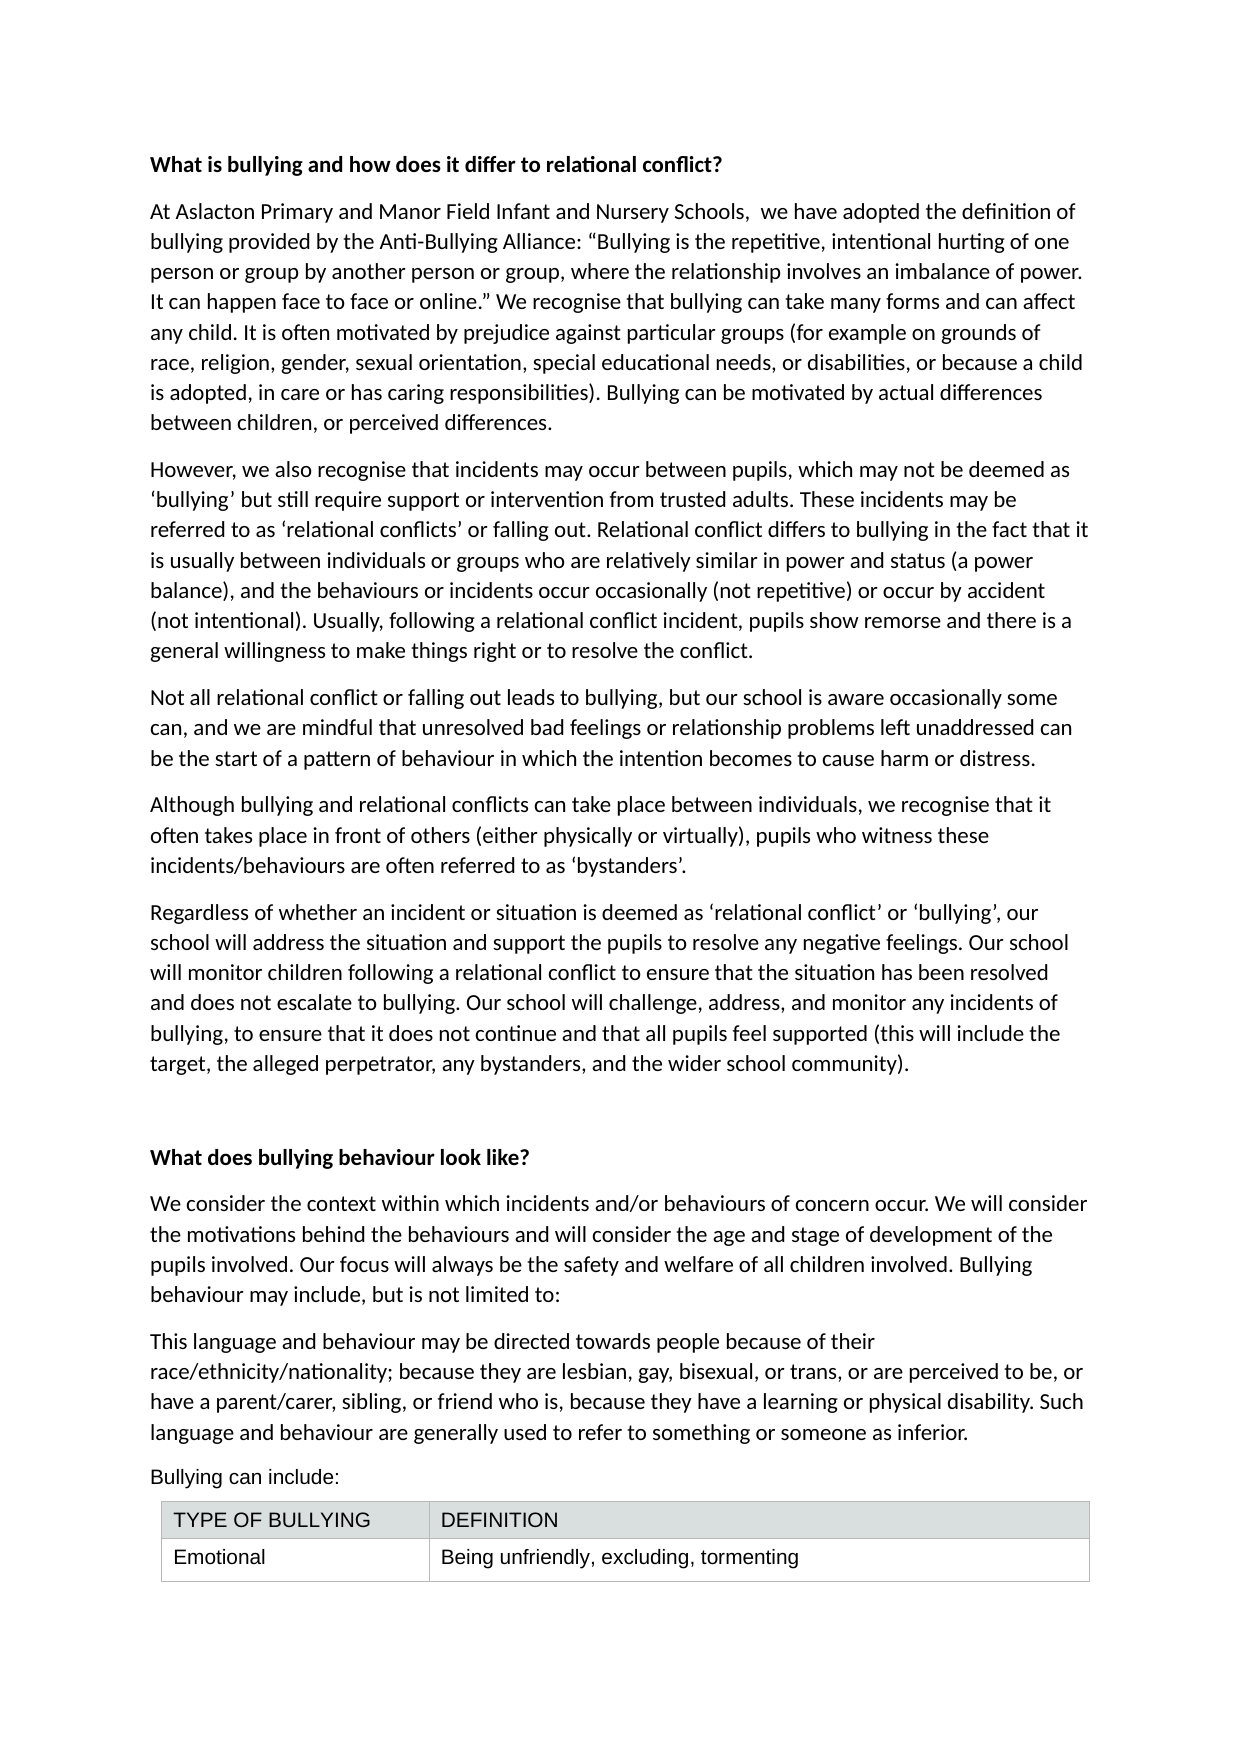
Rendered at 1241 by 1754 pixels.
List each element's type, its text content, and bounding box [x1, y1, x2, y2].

text This language and behaviour may be directed towards people because of their race/ethnicity/nationality; because they are lesbian, gay, bisexual, or trans, or are perceived to be, or have a parent/carer, sibling, or friend who is, because they have a learning or physical disability. Such language and behaviour are generally used to refer to something or someone as inferior. [150, 1327, 1090, 1446]
text Not all relational conflict or falling out leads to bullying, but our school is aware occasionally some can, and we are mindful that unresolved bad feelings or relationship problems left unaddressed can be the start of a pattern of behaviour in which the intention becomes to cause harm or distress. [150, 683, 1090, 772]
table_cell Being unfriendly, excluding, tormenting [430, 1539, 1089, 1581]
text Bullying can include: [150, 1464, 1090, 1488]
text However, we also recognise that incidents may occur between pupils, which may not be deemed as ‘bullying’ but still require support or intervention from trusted adults. These incidents may be referred to as ‘relational conflicts’ or falling out. Relational conflict differs to bullying in the fact that it is usually between individuals or groups who are relatively similar in power and status (a power balance), and the behaviours or incidents occur occasionally (not repetitive) or occur by accident (not intentional). Usually, following a relational conflict incident, pupils show remorse and there is a general willingness to make things right or to resolve the conflict. [150, 455, 1090, 664]
table_header DEFINITION [430, 1502, 1089, 1538]
text We consider the context within which incidents and/or behaviours of concern occur. We will consider the motivations behind the behaviours and will consider the age and stage of development of the pupils involved. Our focus will always be the safety and welfare of all children involved. Bullying behaviour may include, but is not limited to: [150, 1189, 1090, 1308]
text What does bullying behaviour look like? [150, 1143, 1090, 1171]
table_cell Emotional [162, 1539, 429, 1581]
text Regardless of whether an incident or situation is deemed as ‘relational conflict’ or ‘bullying’, our school will address the situation and support the pupils to resolve any negative feelings. Our school will monitor children following a relational conflict to ensure that the situation has been resolved and does not escalate to bullying. Our school will challenge, address, and monitor any incidents of bullying, to ensure that it does not continue and that all pupils feel supported (this will include the target, the alleged perpetrator, any bystanders, and the wider school community). [150, 898, 1090, 1077]
text What is bullying and how does it differ to relational conflict? [150, 150, 1090, 178]
text Although bullying and relational conflicts can take place between individuals, we recognise that it often takes place in front of others (either physically or virtually), pupils who witness these incidents/behaviours are often referred to as ‘bystanders’. [150, 791, 1090, 879]
text At Aslacton Primary and Manor Field Infant and Nursery Schools, we have adopted the definition of bullying provided by the Anti-Bullying Alliance: “Bullying is the repetitive, intentional hurting of one person or group by another person or group, where the relationship involves an imbalance of power. It can happen face to face or online.” We recognise that bullying can take many forms and can affect any child. It is often motivated by prejudice against particular groups (for example on grounds of race, religion, gender, sexual orientation, special educational needs, or disabilities, or because a child is adopted, in care or has caring responsibilities). Bullying can be motivated by actual differences between children, or perceived differences. [150, 197, 1090, 436]
table_header TYPE OF BULLYING [162, 1502, 429, 1538]
